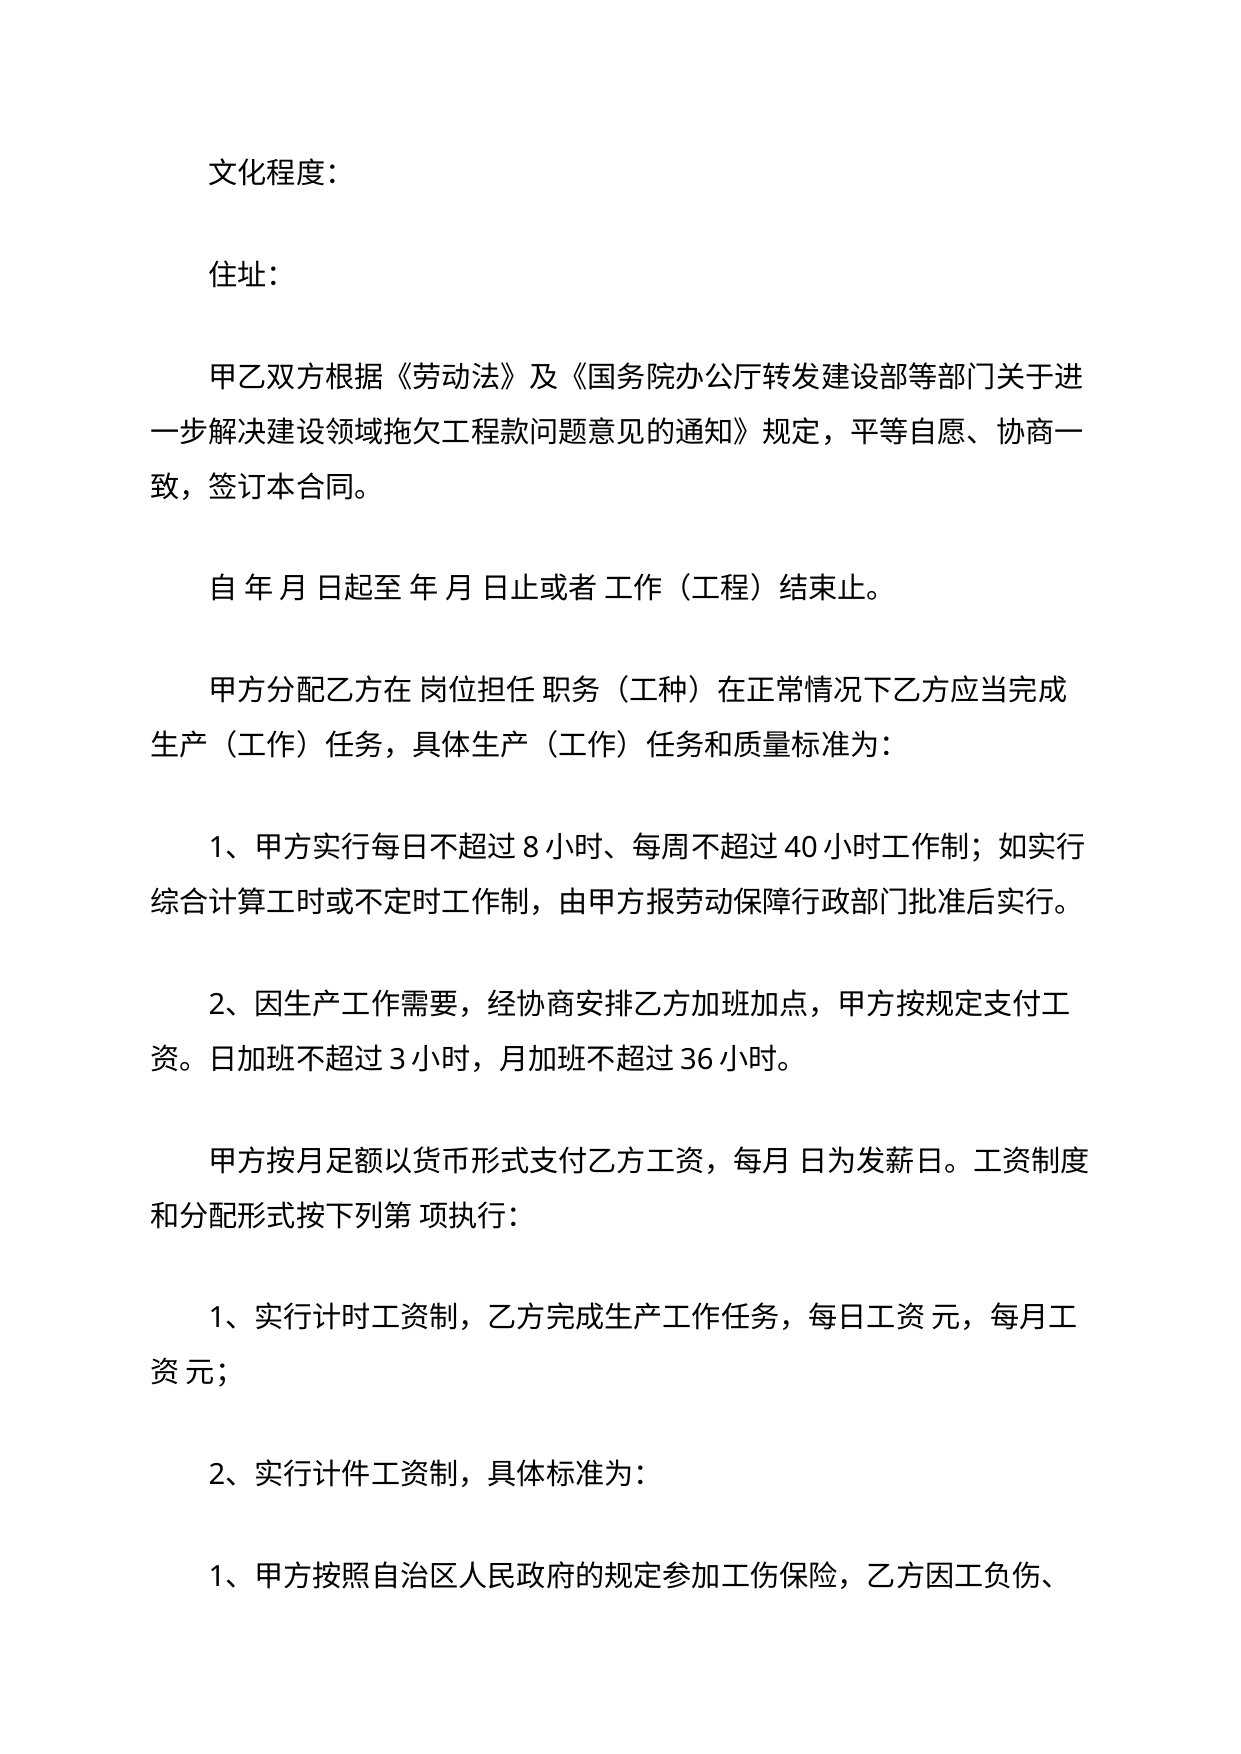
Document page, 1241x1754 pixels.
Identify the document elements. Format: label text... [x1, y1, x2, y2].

text 甲乙双方根据《劳动法》及《国务院办公厅转发建设部等部门关于进一步解决建设领域拖欠工程款问题意见的通知》规定，平等自愿、协商一致，签订本合同。 [150, 353, 1090, 506]
text 自 年 月 日起至 年 月 日止或者 工作（工程）结束止。 [150, 565, 1090, 607]
text 甲方按月足额以货币形式支付乙方工资，每月 日为发薪日。工资制度和分配形式按下列第 项执行： [150, 1137, 1090, 1234]
text 文化程度： [150, 150, 1090, 192]
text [150, 1553, 1090, 1595]
text 甲方分配乙方在 岗位担任 职务（工种）在正常情况下乙方应当完成生产（工作）任务，具体生产（工作）任务和质量标准为： [150, 667, 1090, 764]
text 1、实行计时工资制，乙方完成生产工作任务，每日工资 元，每月工资 元； [150, 1294, 1090, 1391]
text 2、因生产工作需要，经协商安排乙方加班加点，甲方按规定支付工资。日加班不超过3小时，月加班不超过36小时。 [150, 980, 1090, 1078]
text 2、实行计件工资制，具体标准为： [150, 1451, 1090, 1493]
text 住址： [150, 252, 1090, 294]
text 1、甲方实行每日不超过8小时、每周不超过40小时工作制；如实行综合计算工时或不定时工作制，由甲方报劳动保障行政部门批准后实行。 [150, 823, 1090, 921]
